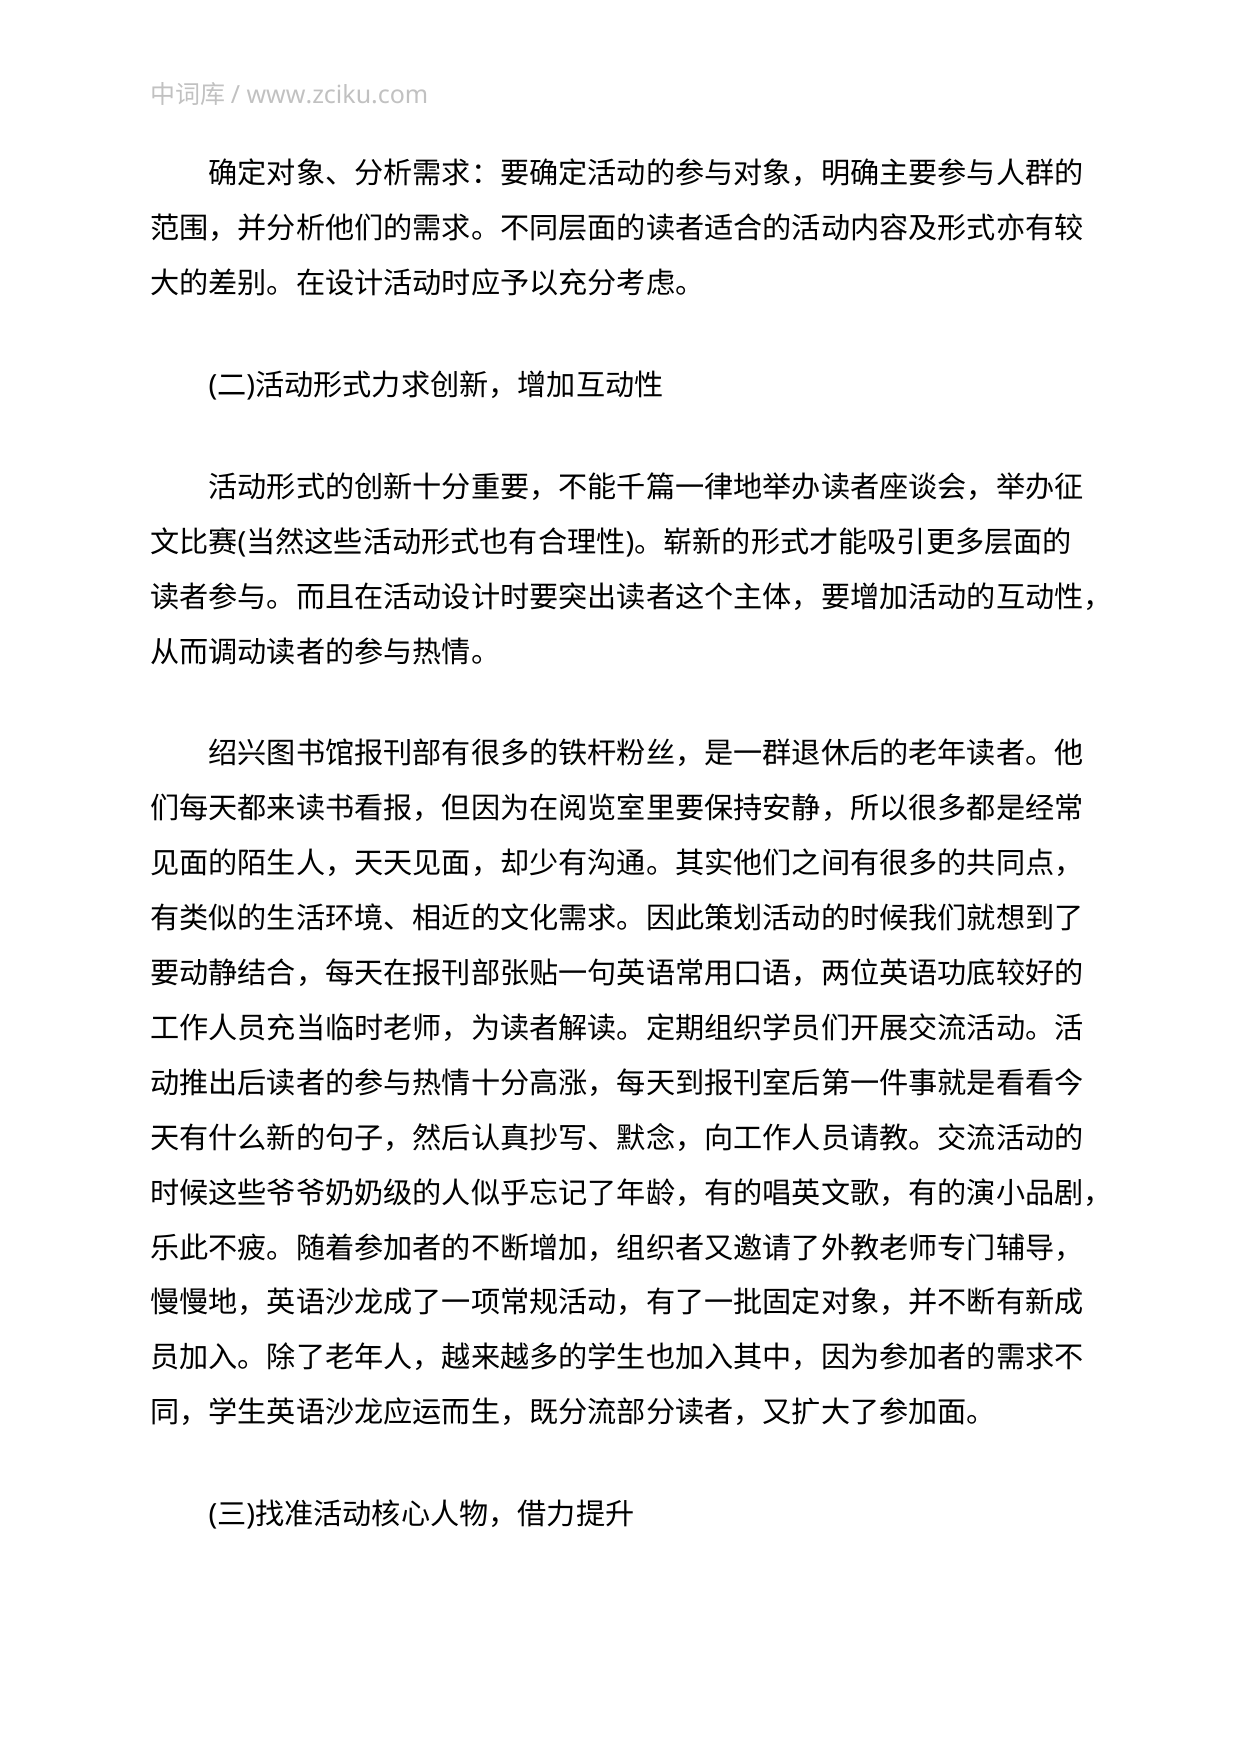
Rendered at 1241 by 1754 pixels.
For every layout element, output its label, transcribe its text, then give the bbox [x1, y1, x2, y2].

text (三)找准活动核心人物，借力提升 [150, 1491, 1090, 1533]
text 确定对象、分析需求：要确定活动的参与对象，明确主要参与人群的范围，并分析他们的需求。不同层面的读者适合的活动内容及形式亦有较大的差别。在设计活动时应予以充分考虑。 [150, 150, 1090, 302]
text 活动形式的创新十分重要，不能千篇一律地举办读者座谈会，举办征文比赛(当然这些活动形式也有合理性)。崭新的形式才能吸引更多层面的读者参与。而且在活动设计时要突出读者这个主体，要增加活动的互动性，从而调动读者的参与热情。 [150, 463, 1090, 671]
text (二)活动形式力求创新，增加互动性 [150, 362, 1090, 404]
text 绍兴图书馆报刊部有很多的铁杆粉丝，是一群退休后的老年读者。他们每天都来读书看报，但因为在阅览室里要保持安静，所以很多都是经常见面的陌生人，天天见面，却少有沟通。其实他们之间有很多的共同点，有类似的生活环境、相近的文化需求。因此策划活动的时候我们就想到了要动静结合，每天在报刊部张贴一句英语常用口语，两位英语功底较好的工作人员充当临时老师，为读者解读。定期组织学员们开展交流活动。活动推出后读者的参与热情十分高涨，每天到报刊室后第一件事就是看看今天有什么新的句子，然后认真抄写、默念，向工作人员请教。交流活动的时候这些爷爷奶奶级的人似乎忘记了年龄，有的唱英文歌，有的演小品剧，乐此不疲。随着参加者的不断增加，组织者又邀请了外教老师专门辅导，慢慢地，英语沙龙成了一项常规活动，有了一批固定对象，并不断有新成员加入。除了老年人，越来越多的学生也加入其中，因为参加者的需求不同，学生英语沙龙应运而生，既分流部分读者，又扩大了参加面。 [150, 730, 1090, 1431]
